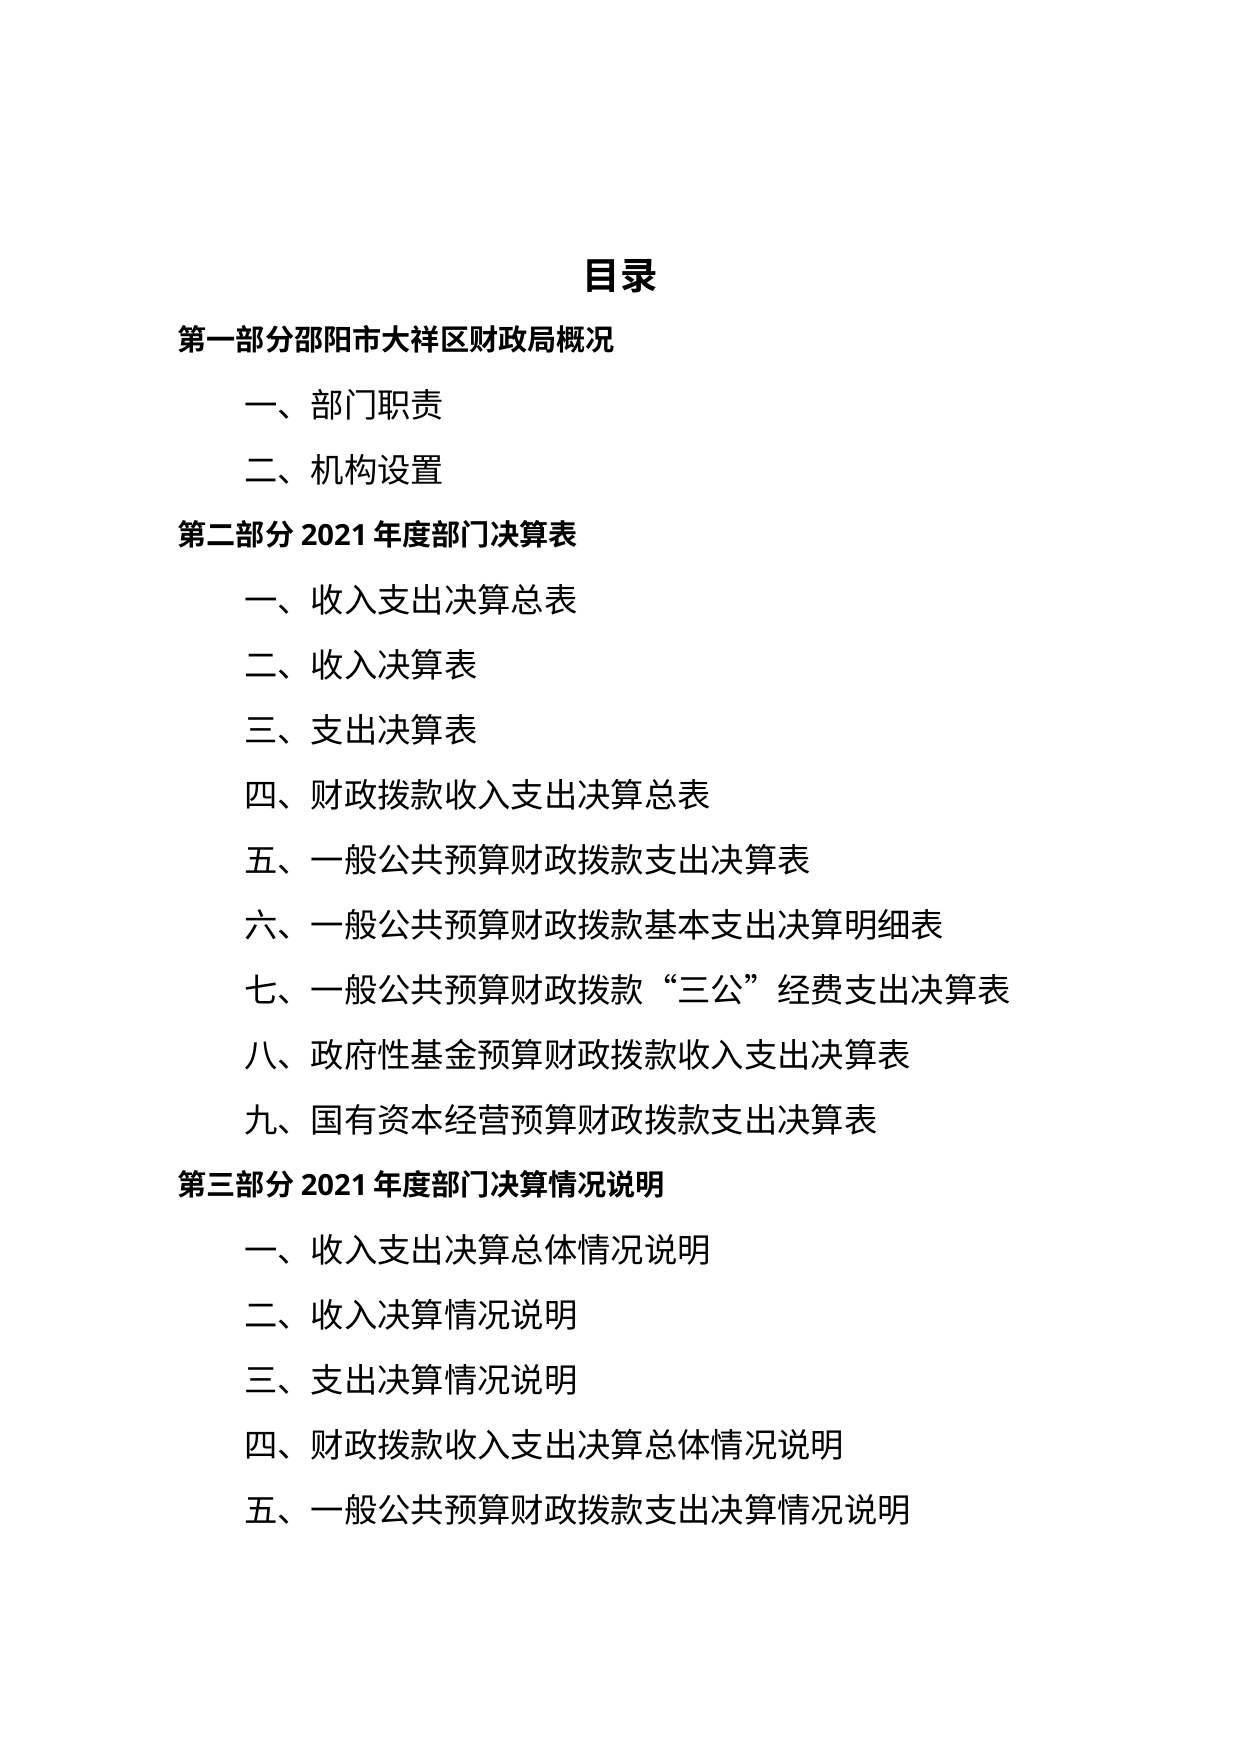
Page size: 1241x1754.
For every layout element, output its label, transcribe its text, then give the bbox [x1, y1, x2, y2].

text 二、机构设置 [177, 435, 1063, 500]
text 第二部分 2021年度部门决算表 [177, 500, 1063, 565]
text 目录 [177, 240, 1063, 305]
text 二、收入决算情况说明 [177, 1280, 1063, 1345]
text 第三部分 2021年度部门决算情况说明 [177, 1150, 1063, 1215]
text 一、收入支出决算总体情况说明 [177, 1215, 1063, 1280]
text 一、收入支出决算总表 [177, 565, 1063, 630]
text 一、部门职责 [177, 370, 1063, 435]
text 九、国有资本经营预算财政拨款支出决算表 [177, 1085, 1063, 1150]
text 五、一般公共预算财政拨款支出决算情况说明 [177, 1475, 1063, 1540]
text 二、收入决算表 [177, 630, 1063, 695]
text 七、一般公共预算财政拨款“三公”经费支出决算表 [177, 955, 1063, 1020]
text 三、支出决算表 [177, 695, 1063, 760]
text 三、支出决算情况说明 [177, 1345, 1063, 1410]
text 四、财政拨款收入支出决算总体情况说明 [177, 1410, 1063, 1475]
text 六、一般公共预算财政拨款基本支出决算明细表 [177, 890, 1063, 955]
text 四、财政拨款收入支出决算总表 [177, 760, 1063, 825]
text 八、政府性基金预算财政拨款收入支出决算表 [177, 1020, 1063, 1085]
text 第一部分邵阳市大祥区财政局概况 [177, 305, 1063, 370]
text 五、一般公共预算财政拨款支出决算表 [177, 825, 1063, 890]
